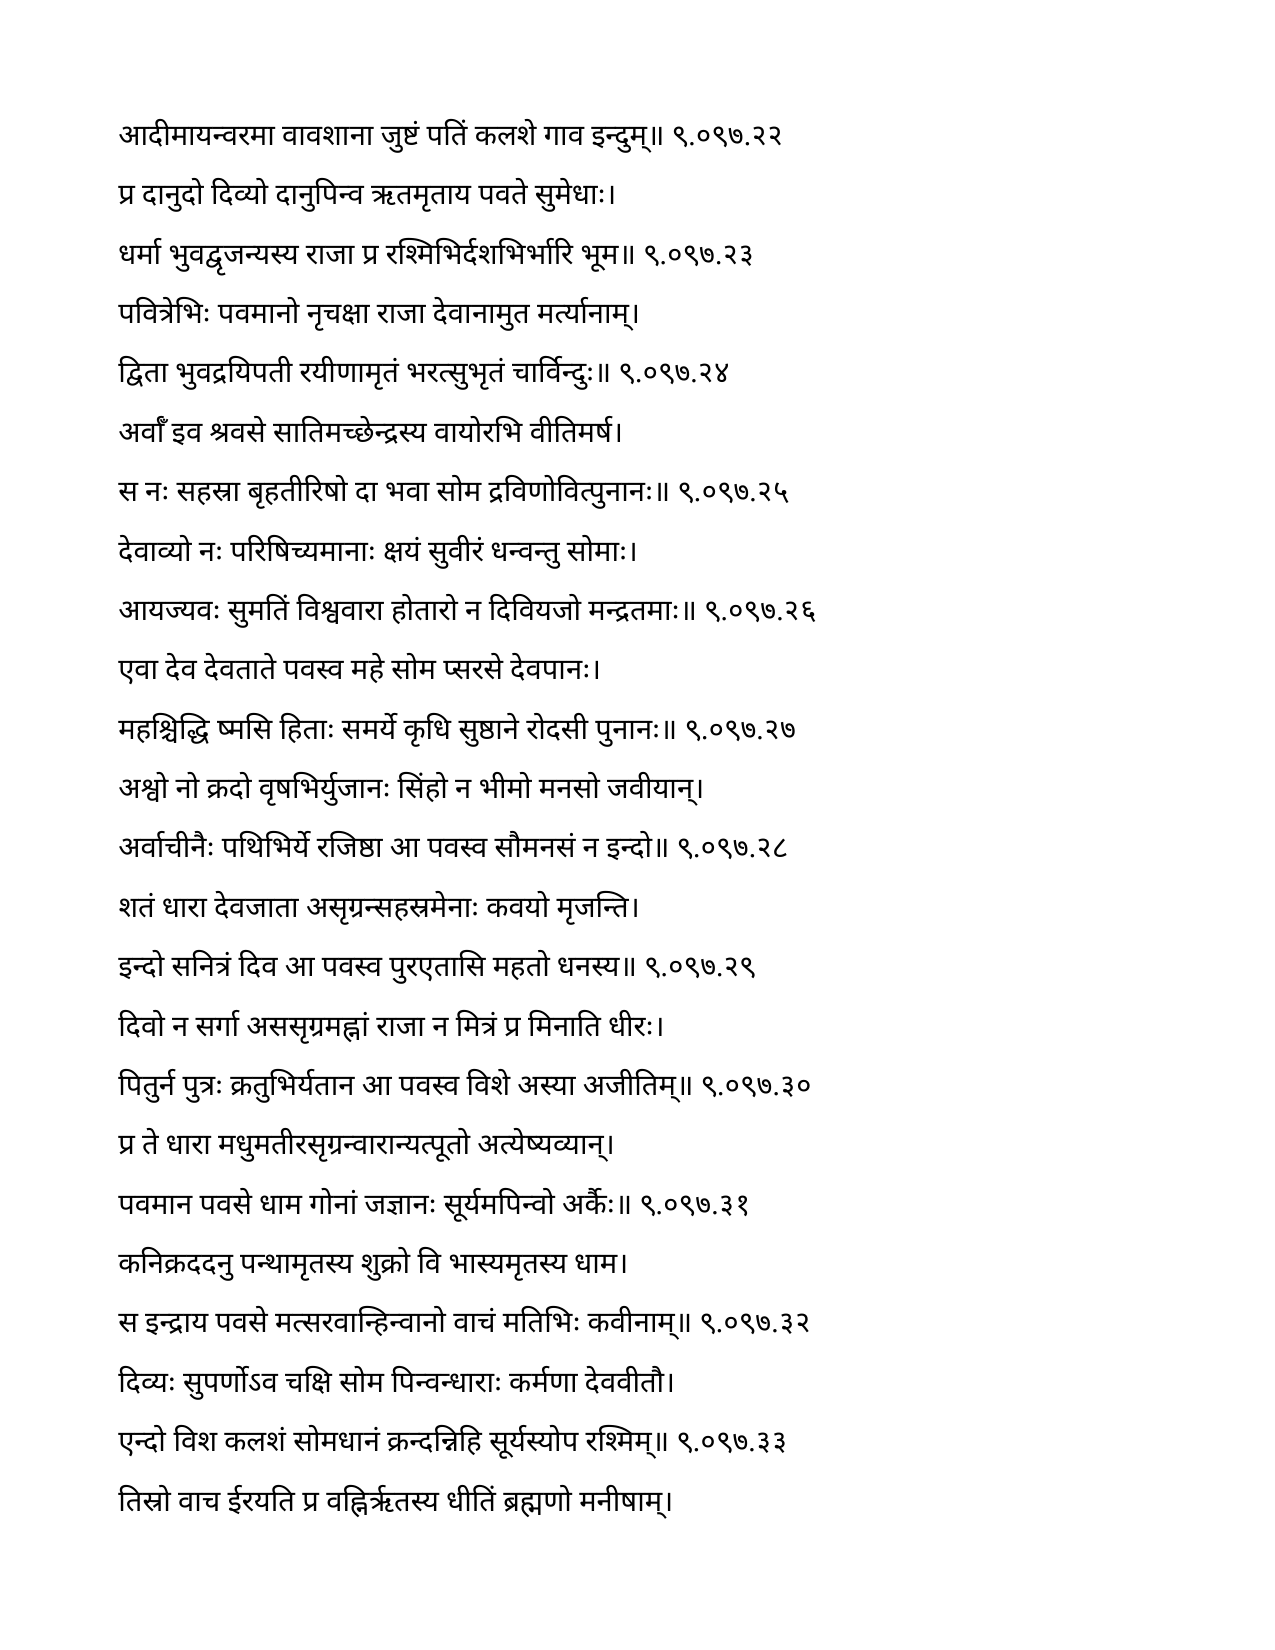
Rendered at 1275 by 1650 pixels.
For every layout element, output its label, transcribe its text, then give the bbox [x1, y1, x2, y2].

text तिस्रो वाच ईरयति प्र वह्निरृतस्य धीतिं ब्रह्मणो मनीषाम्। [118, 1484, 1157, 1517]
text प्र दानुदो दिव्यो दानुपिन्व ऋतमृताय पवते सुमेधाः। [118, 177, 1157, 211]
text द्विता भुवद्रयिपती रयीणामृतं भरत्सुभृतं चार्विन्दुः॥ ९.०९७.२४ [193, 356, 376, 389]
text अर्वाचीनैः पथिभिर्ये रजिष्ठा आ पवस्व सौमनसं न इन्दो॥ ९.०९७.२८ [118, 831, 1157, 864]
text एवा देव देवताते पवस्व महे सोम प्सरसे देवपानः। [118, 652, 1157, 686]
text पवित्रेभिः पवमानो नृचक्षा राजा देवानामुत मर्त्यानाम्। [118, 296, 1157, 330]
text पितुर्न पुत्रः क्रतुभिर्यतान आ पवस्व विशे अस्या अजीतिम्॥ ९.०९७.३० [118, 1068, 1157, 1102]
text शतं धारा देवजाता असृग्रन्सहस्रमेनाः कवयो मृजन्ति। [118, 890, 1157, 923]
text देवाव्यो नः परिषिच्यमानाः क्षयं सुवीरं धन्वन्तु सोमाः। [118, 534, 1157, 567]
text इन्दो सनित्रं दिव आ पवस्व पुरएतासि महतो धनस्य॥ ९.०९७.२९ [118, 949, 1157, 983]
text धर्मा भुवद्वृजन्यस्य राजा प्र रश्मिभिर्दशभिर्भारि भूम॥ ९.०९७.२३ [118, 237, 1157, 270]
text द्विता भुवद्रयिपती रयीणामृतं भरत्सुभृतं चार्विन्दुः॥ ९.०९७.२४ [557, 356, 1157, 389]
text स इन्द्राय पवसे मत्सरवान्हिन्वानो वाचं मतिभिः कवीनाम्॥ ९.०९७.३२ [118, 1306, 1157, 1339]
text दिव्यः सुपर्णोऽव चक्षि सोम पिन्वन्धाराः कर्मणा देववीतौ। [118, 1365, 1157, 1398]
text अश्वो नो क्रदो वृषभिर्युजानः सिंहो न भीमो मनसो जवीयान्। [118, 771, 1157, 805]
text स नः सहस्रा बृहतीरिषो दा भवा सोम द्रविणोवित्पुनानः॥ ९.०९७.२५ [118, 474, 1157, 508]
text द्विता भुवद्रयिपती रयीणामृतं भरत्सुभृतं चार्विन्दुः॥ ९.०९७.२४ [329, 356, 585, 389]
text आयज्यवः सुमतिं विश्ववारा होतारो न दिवियजो मन्द्रतमाः॥ ९.०९७.२६ [118, 593, 1157, 627]
text प्र ते धारा मधुमतीरसृग्रन्वारान्यत्पूतो अत्येष्यव्यान्। [118, 1127, 1157, 1161]
text द्विता भुवद्रयिपती रयीणामृतं भरत्सुभृतं चार्विन्दुः॥ ९.०९७.२४ [118, 356, 232, 389]
text अर्वाँ इव श्रवसे सातिमच्छेन्द्रस्य वायोरभि वीतिमर्ष। [118, 415, 1157, 448]
text पवमान पवसे धाम गोनां जज्ञानः सूर्यमपिन्वो अर्कैः॥ ९.०९७.३१ [118, 1187, 1157, 1220]
text आदीमायन्वरमा वावशाना जुष्टं पतिं कलशे गाव इन्दुम्॥ ९.०९७.२२ [118, 118, 1157, 152]
text महश्चिद्धि ष्मसि हिताः समर्ये कृधि सुष्ठाने रोदसी पुनानः॥ ९.०९७.२७ [118, 712, 1157, 745]
text दिवो न सर्गा अससृग्रमह्नां राजा न मित्रं प्र मिनाति धीरः। [118, 1009, 1157, 1042]
text कनिक्रददनु पन्थामृतस्य शुक्रो वि भास्यमृतस्य धाम। [118, 1246, 1157, 1280]
text एन्दो विश कलशं सोमधानं क्रन्दन्निहि सूर्यस्योप रश्मिम्॥ ९.०९७.३३ [118, 1424, 1157, 1458]
